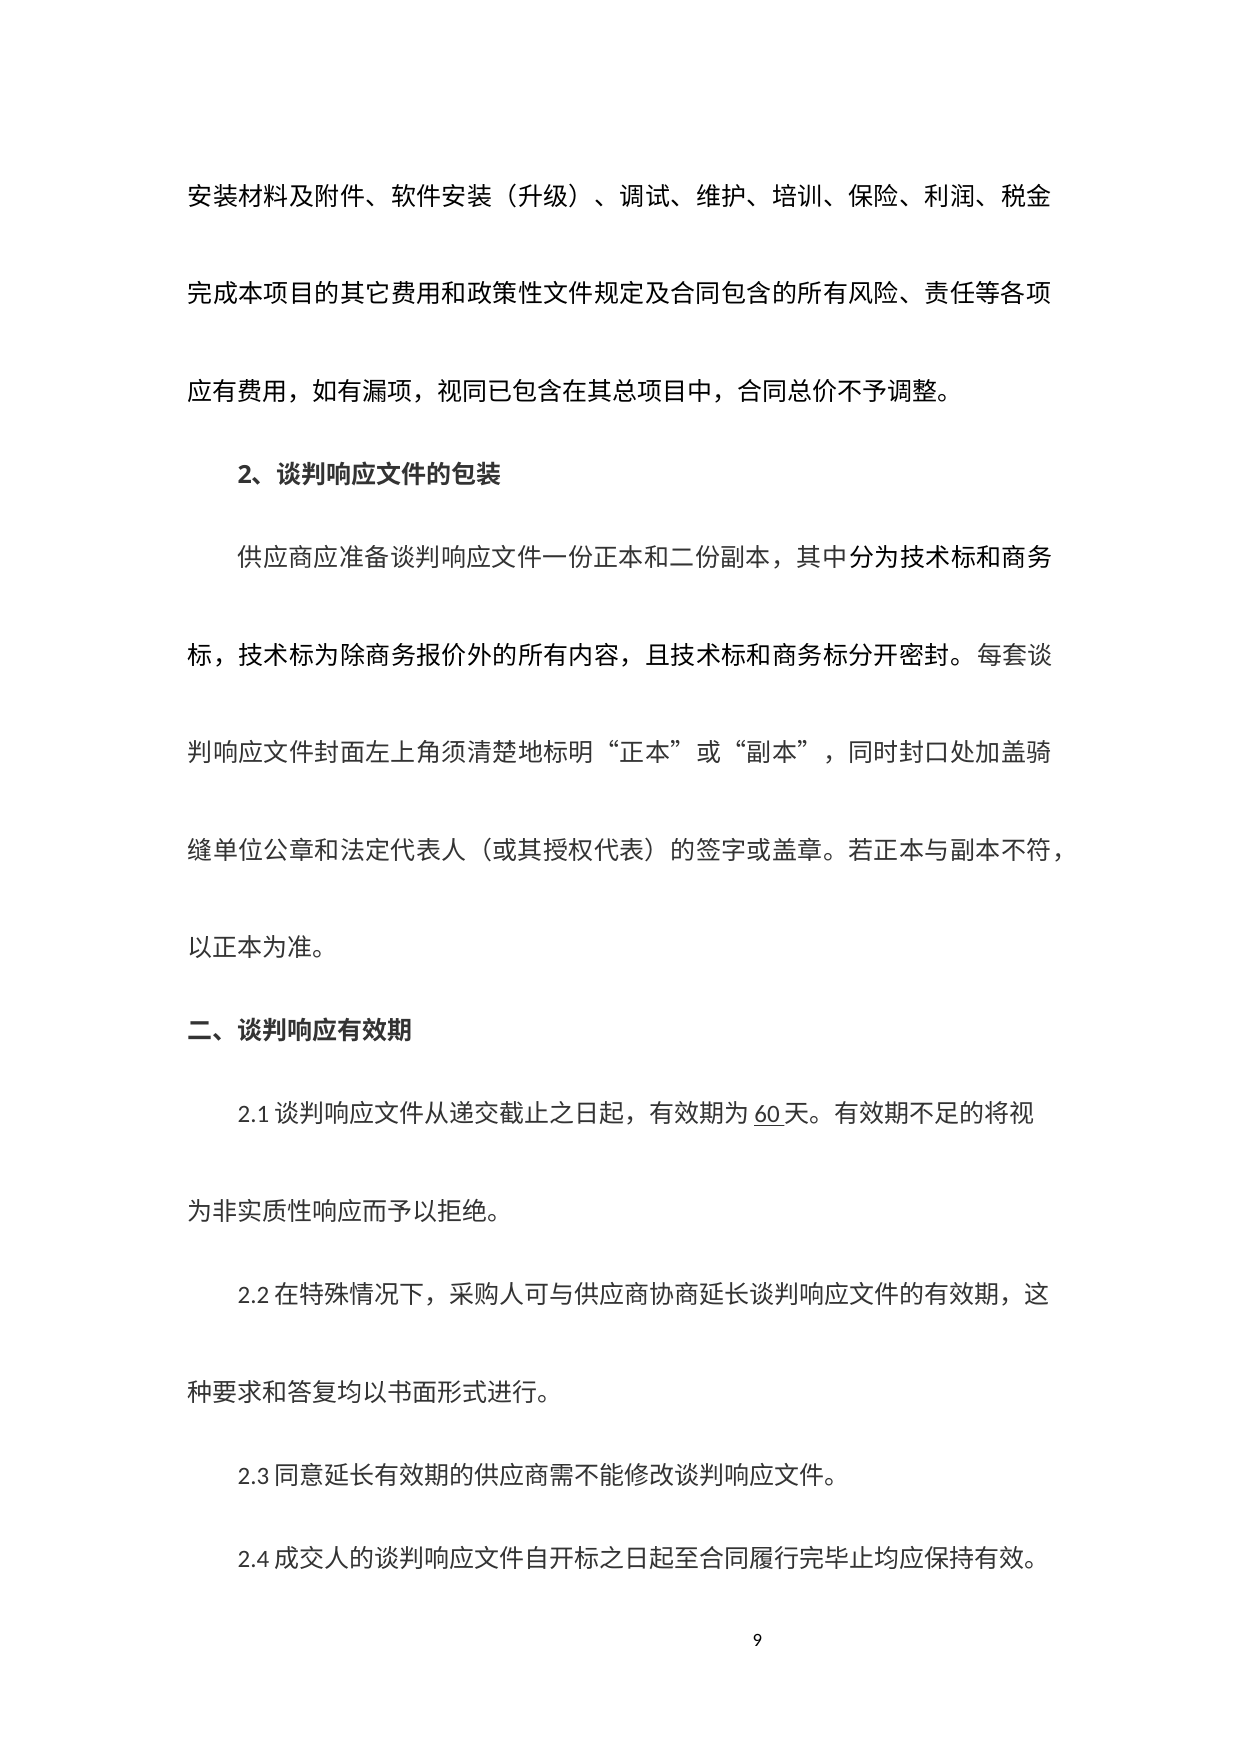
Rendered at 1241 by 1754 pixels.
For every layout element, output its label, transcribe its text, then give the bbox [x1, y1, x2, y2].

text 2.2在特殊情况下，采购人可与供应商协商延长谈判响应文件的有效期，这种要求和答复均以书面形式进行。 [187, 1260, 1053, 1423]
text 2.3同意延长有效期的供应商需不能修改谈判响应文件。 [187, 1441, 1053, 1506]
text 供应商应准备谈判响应文件一份正本和二份副本，其中分为技术标和商务标，技术标为除商务报价外的所有内容，且技术标和商务标分开密封。每套谈判响应文件封面左上角须清楚地标明“正本”或“副本”，同时封口处加盖骑缝单位公章和法定代表人（或其授权代表）的签字或盖章。若正本与副本不符，以正本为准。 [187, 523, 1053, 978]
text 2.4成交人的谈判响应文件自开标之日起至合同履行完毕止均应保持有效。 [187, 1524, 1053, 1589]
text 二、谈判响应有效期 [187, 996, 1053, 1061]
text 2.1谈判响应文件从递交截止之日起，有效期为60天。有效期不足的将视为非实质性响应而予以拒绝。 [187, 1079, 1053, 1242]
list 谈判响应文件的包装 [237, 440, 1053, 505]
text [187, 162, 1053, 422]
